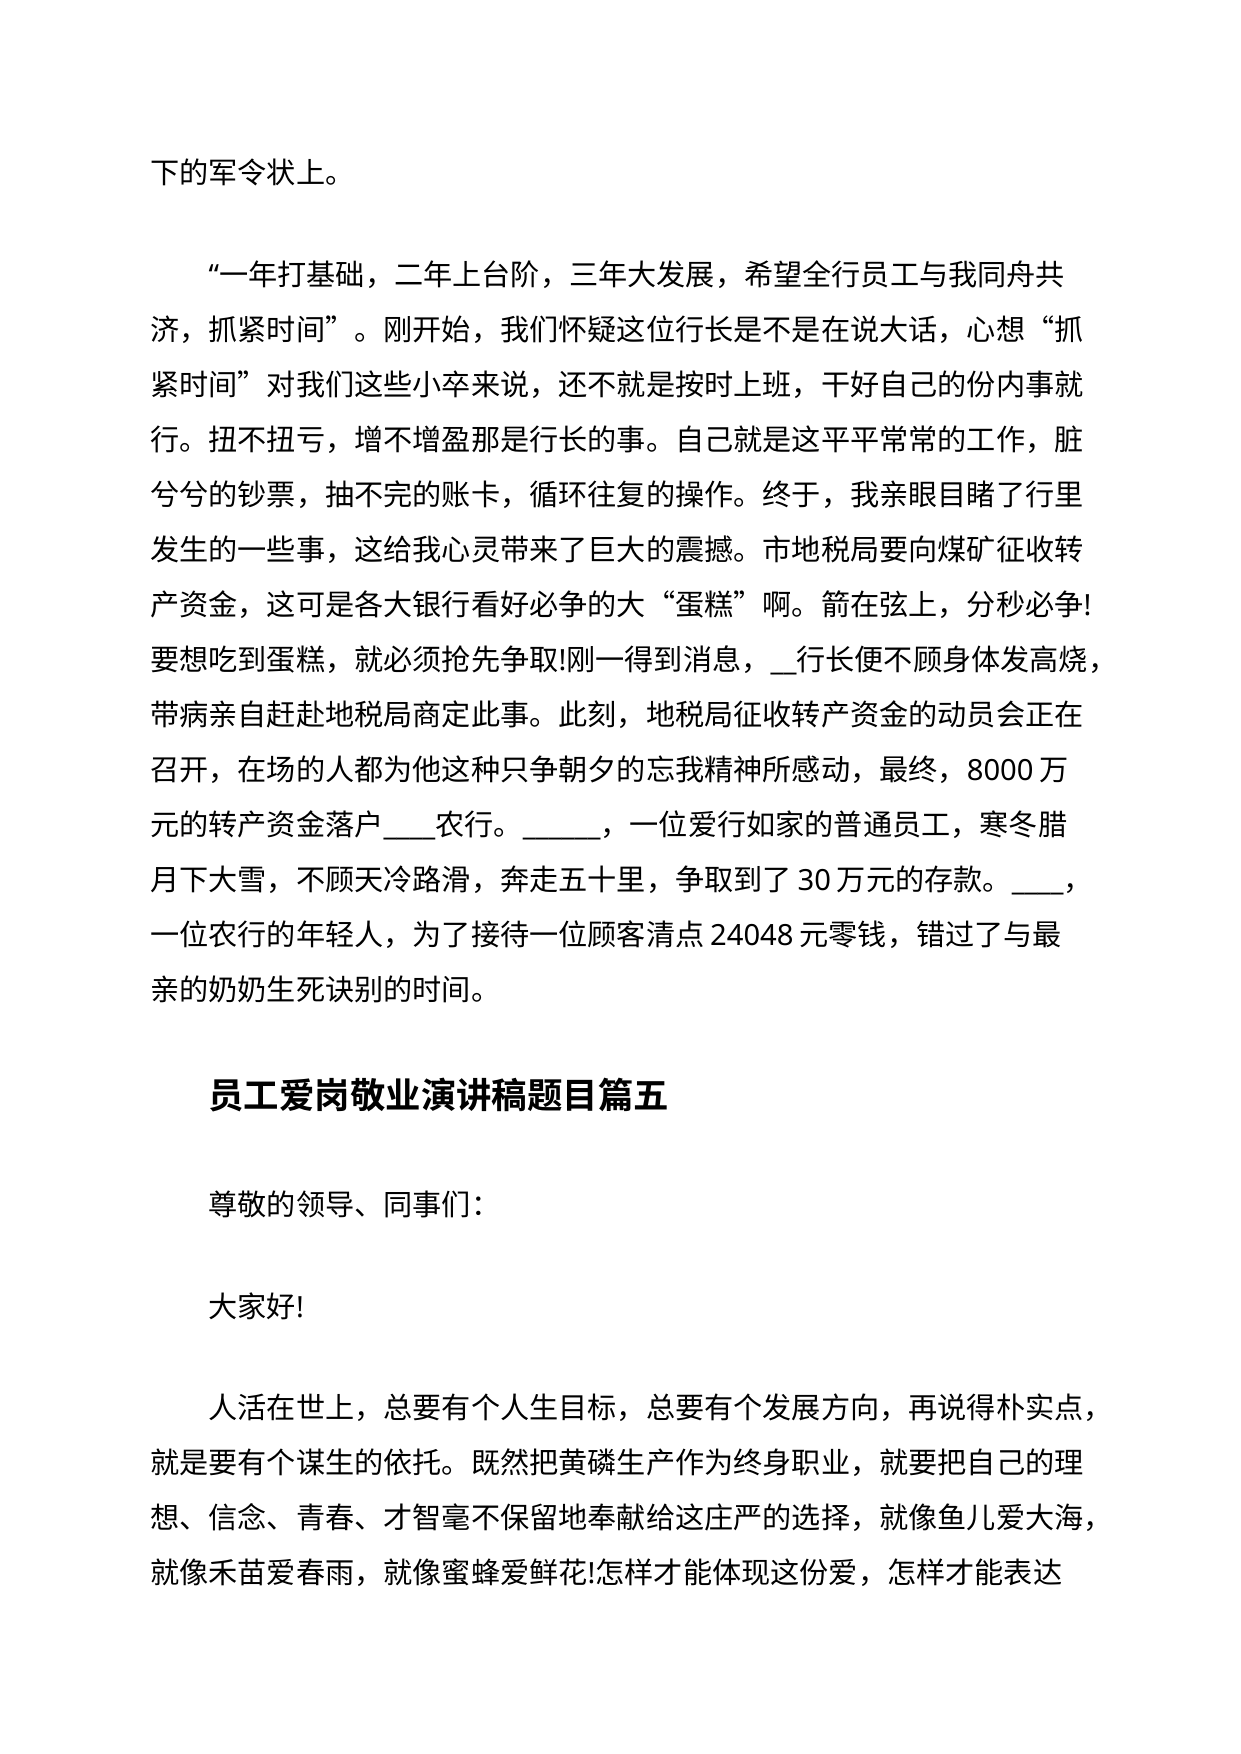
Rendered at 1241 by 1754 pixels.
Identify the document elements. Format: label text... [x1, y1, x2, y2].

text 大家好! [150, 1283, 1090, 1326]
text 员工爱岗敬业演讲稿题目篇五 [150, 1068, 1090, 1119]
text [150, 1385, 1090, 1592]
text “一年打基础，二年上台阶，三年大发展，希望全行员工与我同舟共济，抓紧时间”。刚开始，我们怀疑这位行长是不是在说大话，心想“抓紧时间”对我们这些小卒来说，还不就是按时上班，干好自己的份内事就行。扭不扭亏，增不增盈那是行长的事。自己就是这平平常常的工作，脏兮兮的钞票，抽不完的账卡，循环往复的操作。终于，我亲眼目睹了行里发生的一些事，这给我心灵带来了巨大的震撼。市地税局要向煤矿征收转产资金，这可是各大银行看好必争的大“蛋糕”啊。箭在弦上，分秒必争!要想吃到蛋糕，就必须抢先争取!刚一得到消息，__行长便不顾身体发高烧，带病亲自赶赴地税局商定此事。此刻，地税局征收转产资金的动员会正在召开，在场的人都为他这种只争朝夕的忘我精神所感动，最终，8000万元的转产资金落户____农行。______，一位爱行如家的普通员工，寒冬腊月下大雪，不顾天冷路滑，奔走五十里，争取到了30万元的存款。____，一位农行的年轻人，为了接待一位顾客清点24048元零钱，错过了与最亲的奶奶生死诀别的时间。 [150, 252, 1090, 1008]
text 尊敬的领导、同事们： [150, 1181, 1090, 1224]
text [150, 150, 1090, 192]
